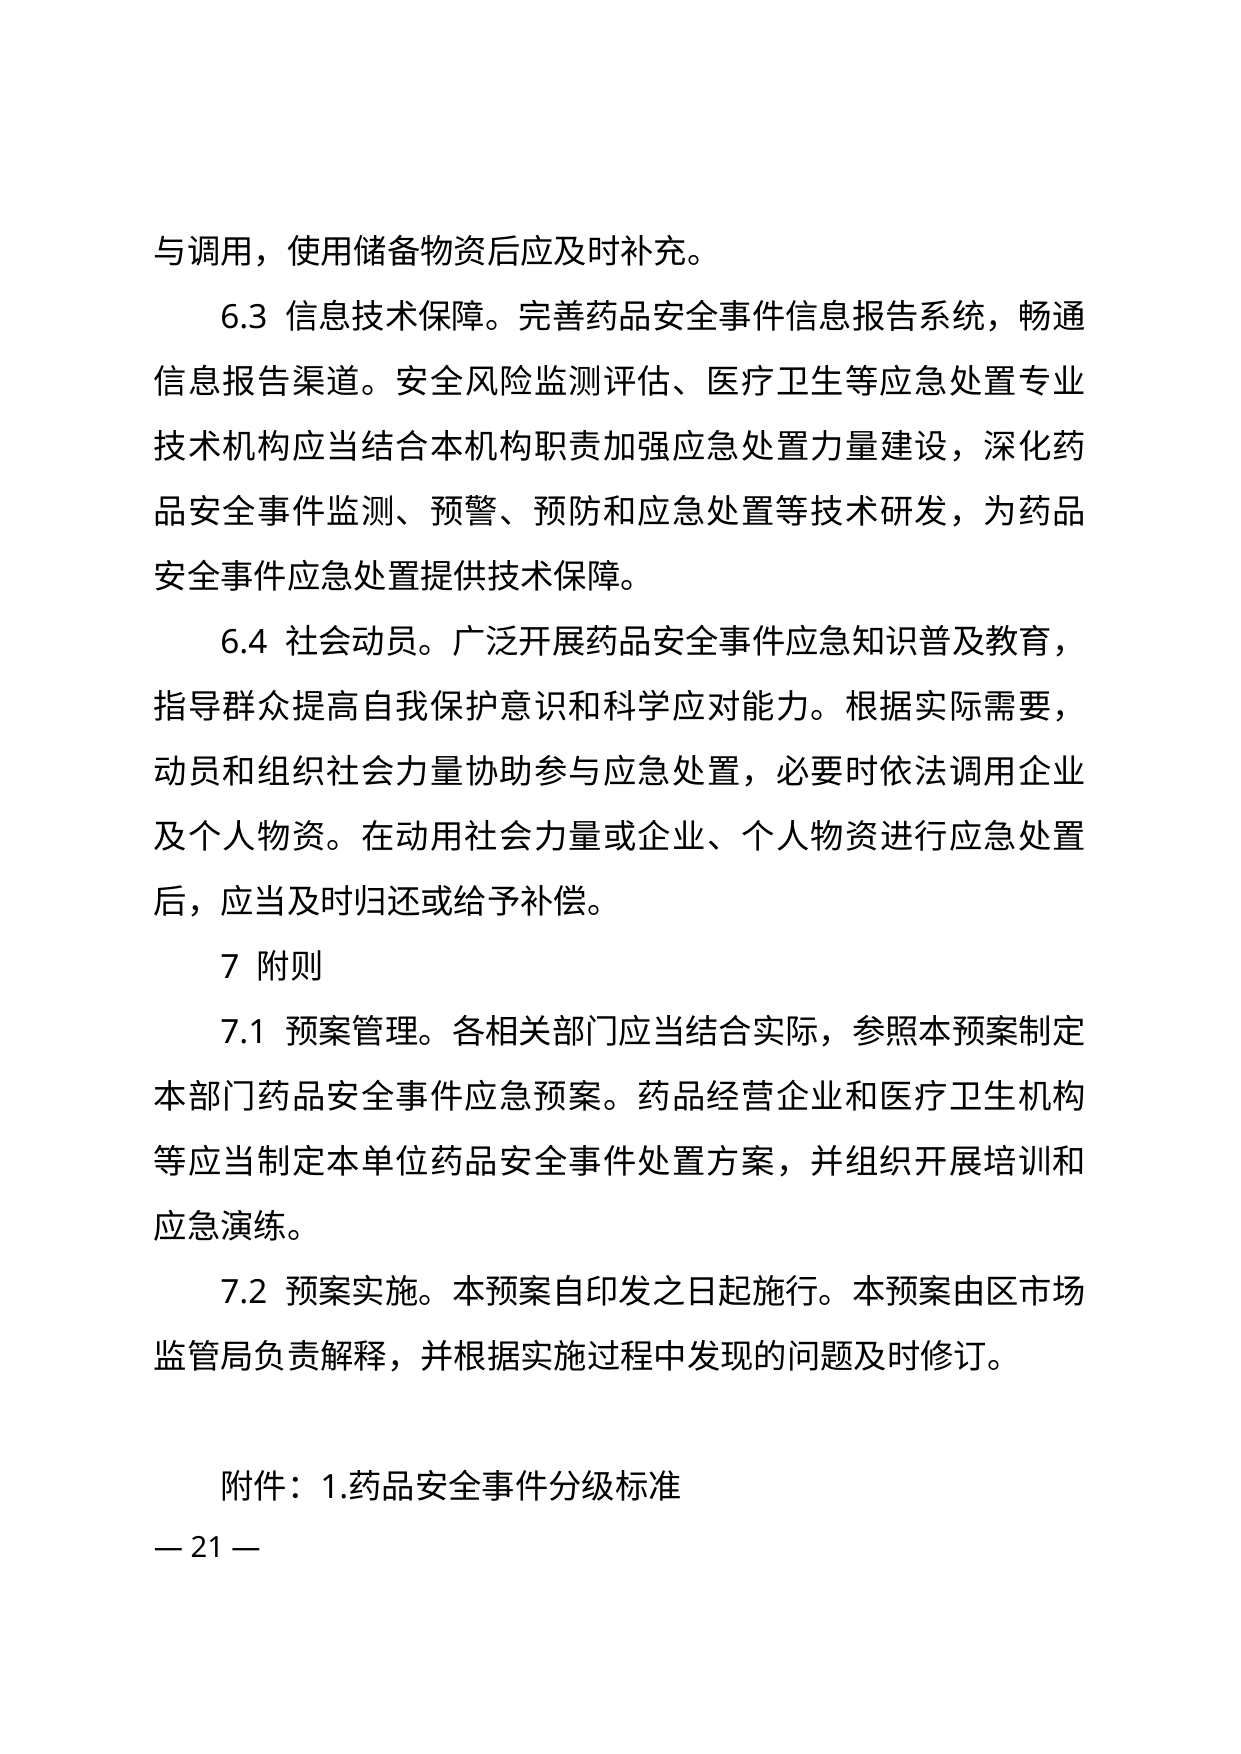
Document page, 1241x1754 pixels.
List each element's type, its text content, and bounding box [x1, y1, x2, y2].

text 7.1 预案管理。各相关部门应当结合实际，参照本预案制定本部门药品安全事件应急预案。药品经营企业和医疗卫生机构等应当制定本单位药品安全事件处置方案，并组织开展培训和应急演练。 [153, 996, 1087, 1256]
text 7.2 预案实施。本预案自印发之日起施行。本预案由区市场监管局负责解释，并根据实施过程中发现的问题及时修订。 [153, 1256, 1087, 1386]
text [153, 216, 1087, 281]
text 7 附则 [153, 931, 1087, 996]
text 6.4 社会动员。广泛开展药品安全事件应急知识普及教育，指导群众提高自我保护意识和科学应对能力。根据实际需要，动员和组织社会力量协助参与应急处置，必要时依法调用企业及个人物资。在动用社会力量或企业、个人物资进行应急处置后，应当及时归还或给予补偿。 [153, 606, 1087, 931]
text 附件：1.药品安全事件分级标准 [153, 1451, 1087, 1516]
text 6.3 信息技术保障。完善药品安全事件信息报告系统，畅通信息报告渠道。安全风险监测评估、医疗卫生等应急处置专业技术机构应当结合本机构职责加强应急处置力量建设，深化药品安全事件监测、预警、预防和应急处置等技术研发，为药品安全事件应急处置提供技术保障。 [153, 281, 1087, 606]
